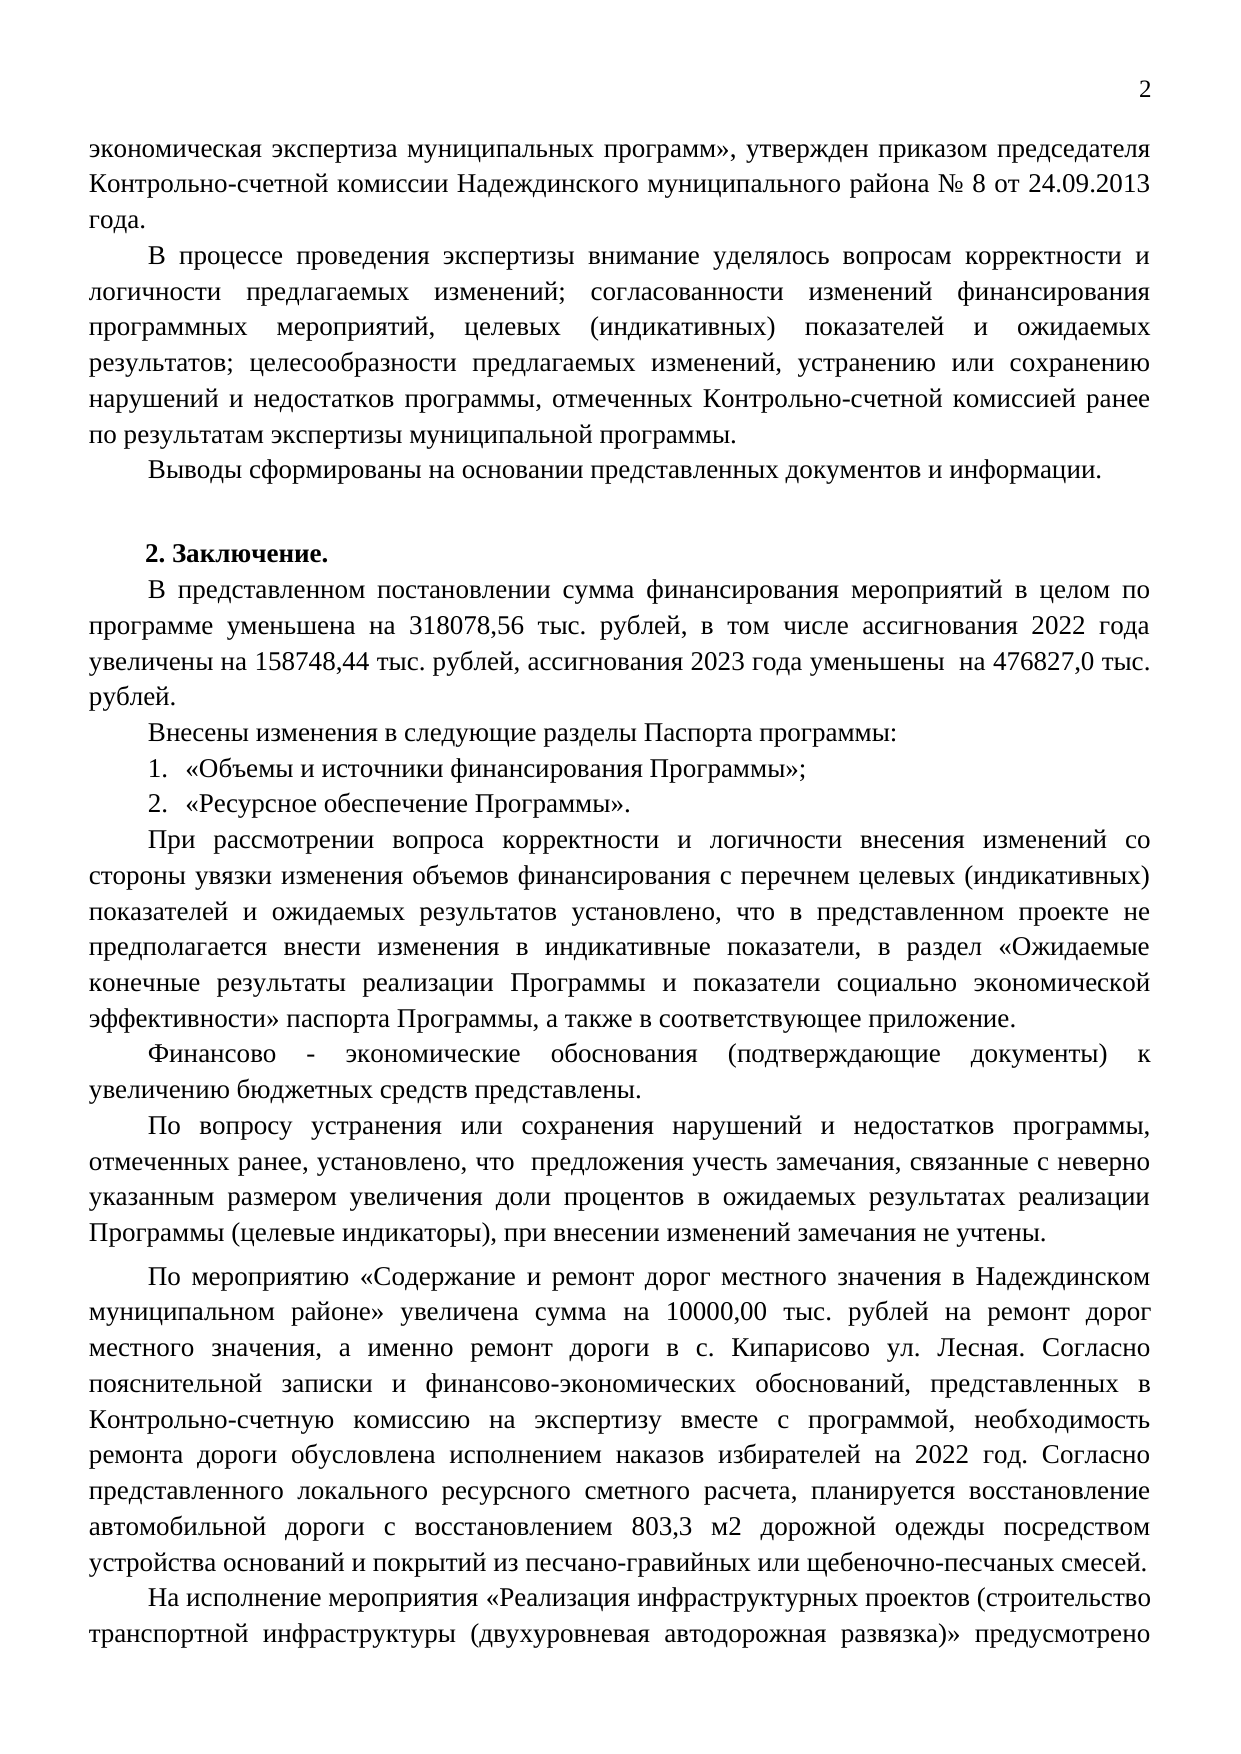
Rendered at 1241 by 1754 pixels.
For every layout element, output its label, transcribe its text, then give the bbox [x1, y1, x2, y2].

text Выводы сформированы на основании представленных документов и информации. [89, 453, 1152, 484]
text В представленном постановлении сумма финансирования мероприятий в целом по программе уменьшена на 318078,56 тыс. рублей, в том числе ассигнования 2022 года увеличены на 158748,44 тыс. рублей, ассигнования 2023 года уменьшены на 476827,0 тыс. рублей. [89, 573, 1152, 711]
text По вопросу устранения или сохранения нарушений и недостатков программы, отмеченных ранее, установлено, что предложения учесть замечания, связанные с неверно указанным размером увеличения доли процентов в ожидаемых результатах реализации Программы (целевые индикаторы), при внесении изменений замечания не учтены. [89, 1109, 1152, 1247]
text При рассмотрении вопроса корректности и логичности внесения изменений со стороны увязки изменения объемов финансирования с перечнем целевых (индикативных) показателей и ожидаемых результатов установлено, что в представленном проекте не предполагается внести изменения в индикативные показатели, в раздел «Ожидаемые конечные результаты реализации Программы и показатели социально экономической эффективности» паспорта Программы, а также в соответствующее приложение. [89, 823, 1152, 1033]
list «Объемы и источники финансирования Программы»; [148, 752, 1152, 783]
text Внесены изменения в следующие разделы Паспорта программы: [89, 716, 1152, 747]
text 2. Заключение. [89, 537, 1152, 568]
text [89, 1581, 1152, 1648]
text По мероприятию «Содержание и ремонт дорог местного значения в Надеждинском муниципальном районе» увеличена сумма на 10000,00 тыс. рублей на ремонт дорог местного значения, а именно ремонт дороги в с. Кипарисово ул. Лесная. Согласно пояснительной записки и финансово-экономических обоснований, представленных в Контрольно-счетную комиссию на экспертизу вместе с программой, необходимость ремонта дороги обусловлена исполнением наказов избирателей на 2022 год. Согласно представленного локального ресурсного сметного расчета, планируется восстановление автомобильной дороги с восстановлением 803,3 м2 дорожной одежды посредством устройства оснований и покрытий из песчано-гравийных или щебеночно-песчаных смесей. [89, 1260, 1152, 1577]
text Финансово - экономические обоснования (подтверждающие документы) к увеличению бюджетных средств представлены. [89, 1038, 1152, 1104]
text В процессе проведения экспертизы внимание уделялось вопросам корректности и логичности предлагаемых изменений; согласованности изменений финансирования программных мероприятий, целевых (индикативных) показателей и ожидаемых результатов; целесообразности предлагаемых изменений, устранению или сохранению нарушений и недостатков программы, отмеченных Контрольно-счетной комиссией ранее по результатам экспертизы муниципальной программы. [89, 239, 1152, 449]
list «Ресурсное обеспечение Программы». [148, 787, 1152, 819]
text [89, 132, 1152, 234]
